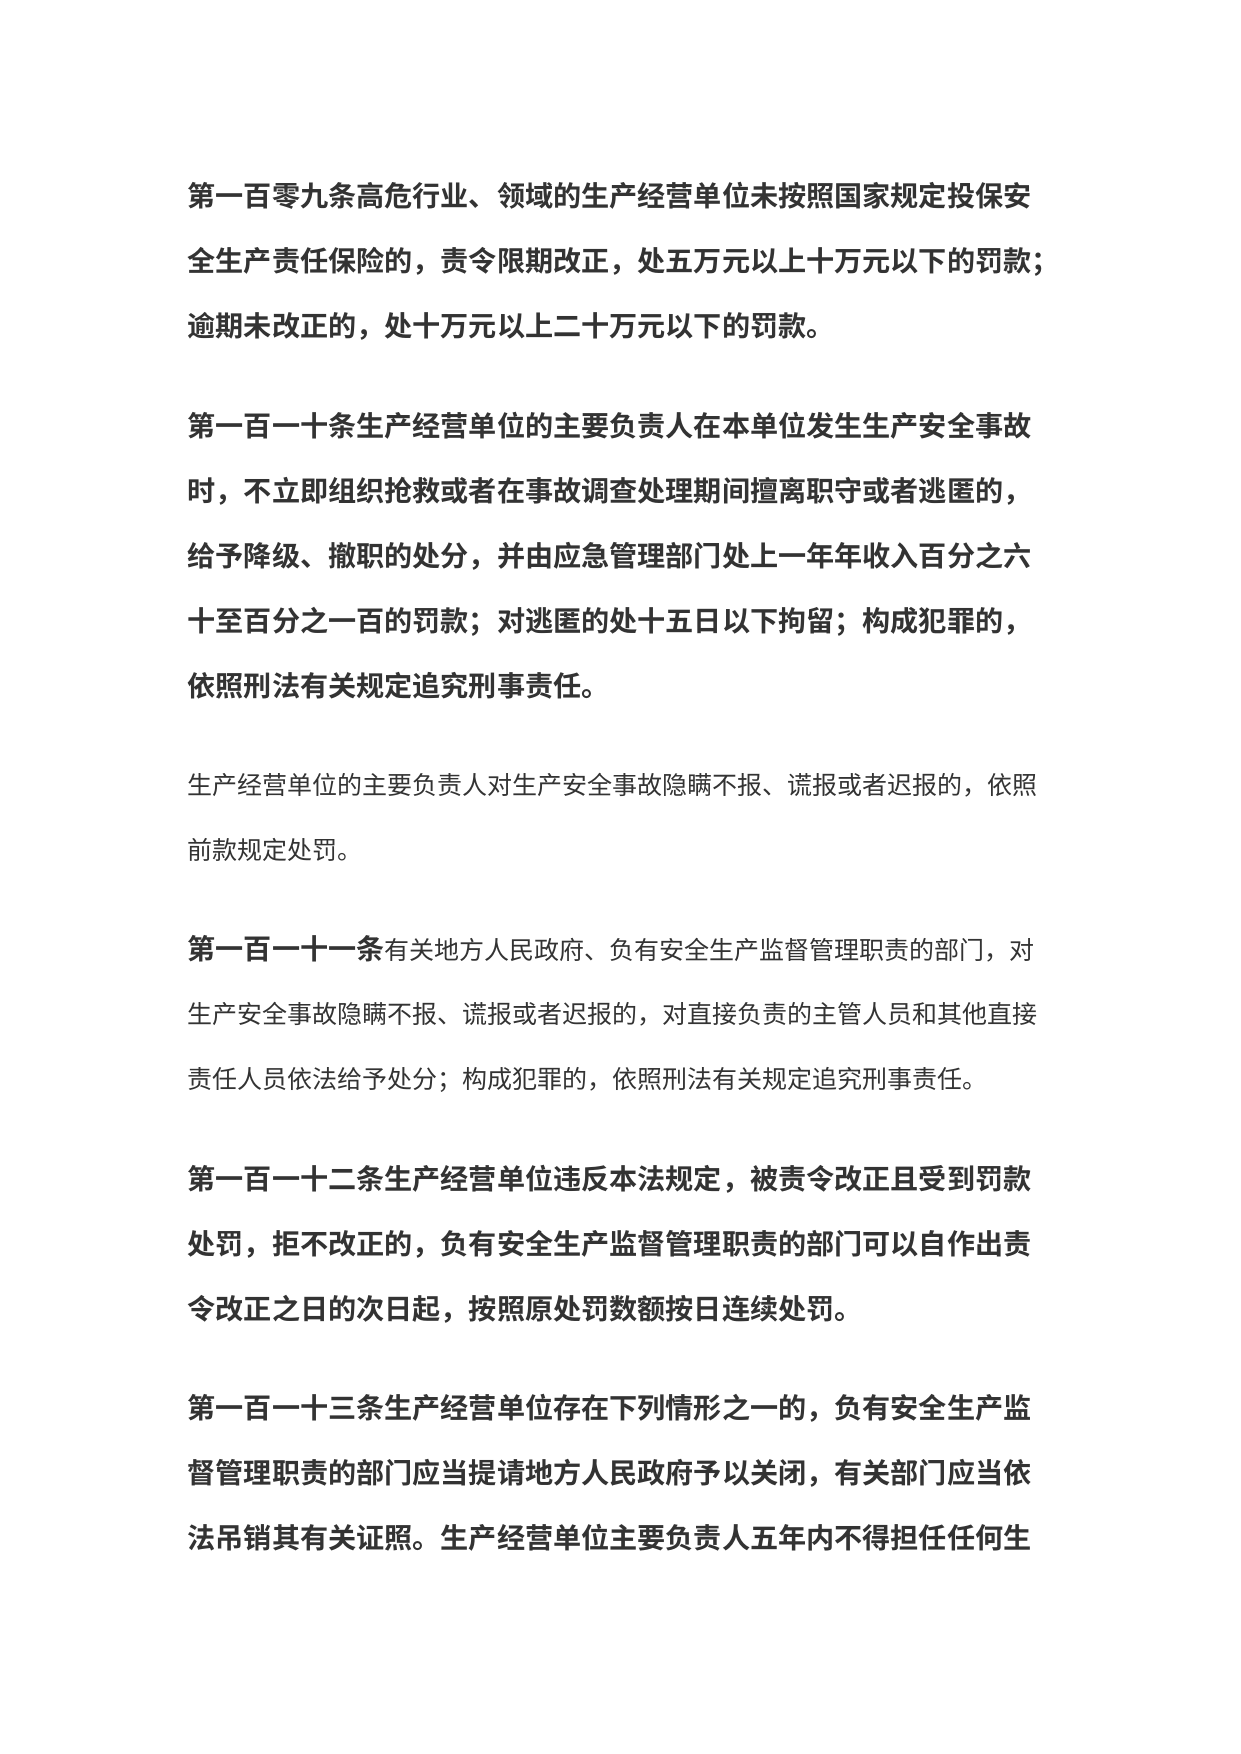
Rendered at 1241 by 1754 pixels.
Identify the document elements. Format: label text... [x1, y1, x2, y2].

text 第一百一十条生产经营单位的主要负责人在本单位发生生产安全事故时，不立即组织抢救或者在事故调查处理期间擅离职守或者逃匿的，给予降级、撤职的处分，并由应急管理部门处上一年年收入百分之六十至百分之一百的罚款；对逃匿的处十五日以下拘留；构成犯罪的，依照刑法有关规定追究刑事责任。 [187, 391, 1053, 716]
text 第一百零九条高危行业、领域的生产经营单位未按照国家规定投保安全生产责任保险的，责令限期改正，处五万元以上十万元以下的罚款；逾期未改正的，处十万元以上二十万元以下的罚款。 [187, 162, 1053, 357]
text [187, 1374, 1053, 1569]
text 第一百一十二条生产经营单位违反本法规定，被责令改正且受到罚款处罚，拒不改正的，负有安全生产监督管理职责的部门可以自作出责令改正之日的次日起，按照原处罚数额按日连续处罚。 [187, 1144, 1053, 1339]
text 第一百一十一条有关地方人民政府、负有安全生产监督管理职责的部门，对生产安全事故隐瞒不报、谎报或者迟报的，对直接负责的主管人员和其他直接责任人员依法给予处分；构成犯罪的，依照刑法有关规定追究刑事责任。 [187, 915, 1053, 1110]
text 生产经营单位的主要负责人对生产安全事故隐瞒不报、谎报或者迟报的，依照前款规定处罚。 [187, 751, 1053, 881]
